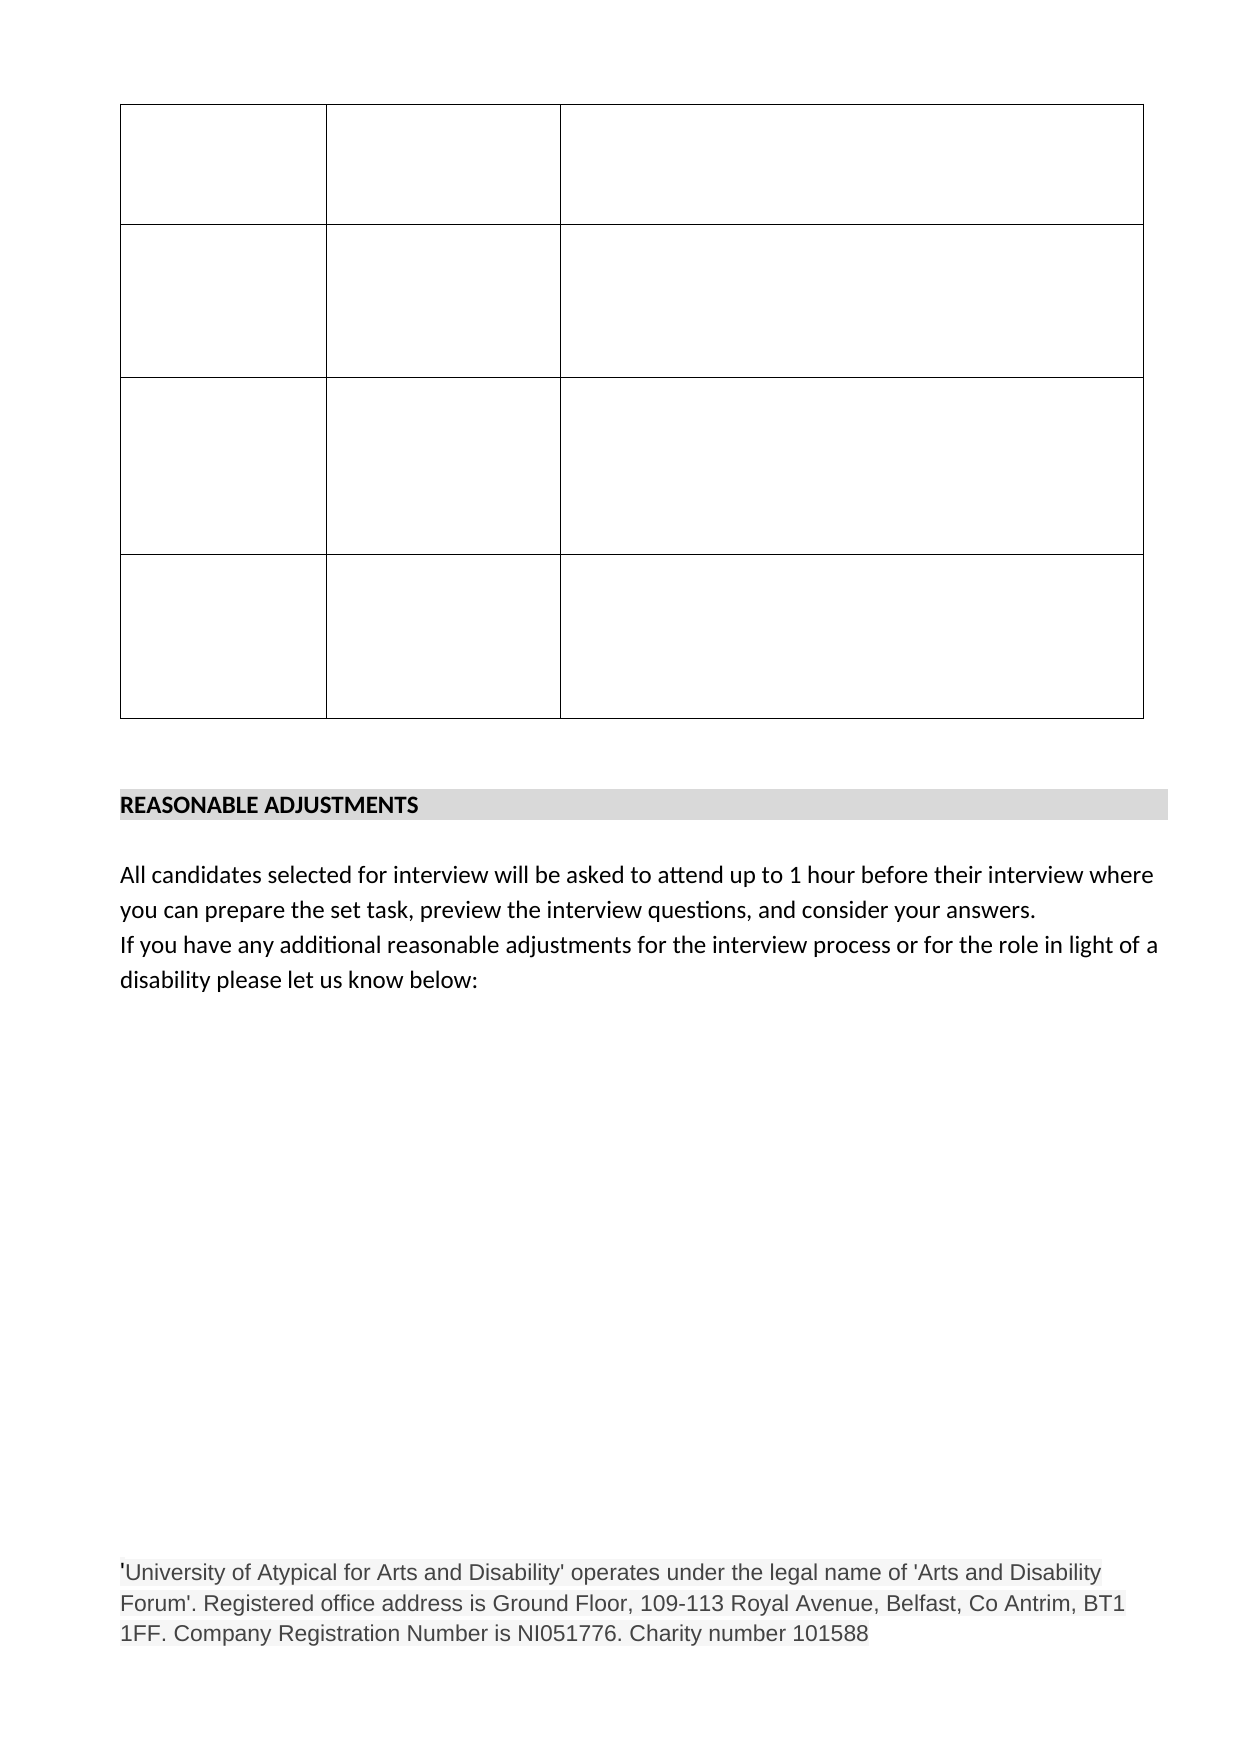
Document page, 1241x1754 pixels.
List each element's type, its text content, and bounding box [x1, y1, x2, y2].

table_cell [327, 555, 560, 718]
table_cell [327, 378, 560, 554]
table_cell [327, 105, 560, 224]
table_cell [121, 225, 326, 377]
table_cell [561, 225, 1143, 377]
table_cell [561, 378, 1143, 554]
table_cell [121, 105, 326, 224]
table_cell [561, 105, 1143, 224]
table_cell [327, 225, 560, 377]
table_cell [121, 378, 326, 554]
text All candidates selected for interview will be asked to attend up to 1 hour before their interview where you can prepare the set task, preview the interview questions, and consider your answers. [120, 859, 1168, 925]
text If you have any additional reasonable adjustments for the interview process or for the role in light of a disability please let us know below: [120, 929, 1168, 995]
text REASONABLE ADJUSTMENTS [120, 789, 1168, 820]
table_cell [561, 555, 1143, 718]
table_cell [121, 555, 326, 718]
